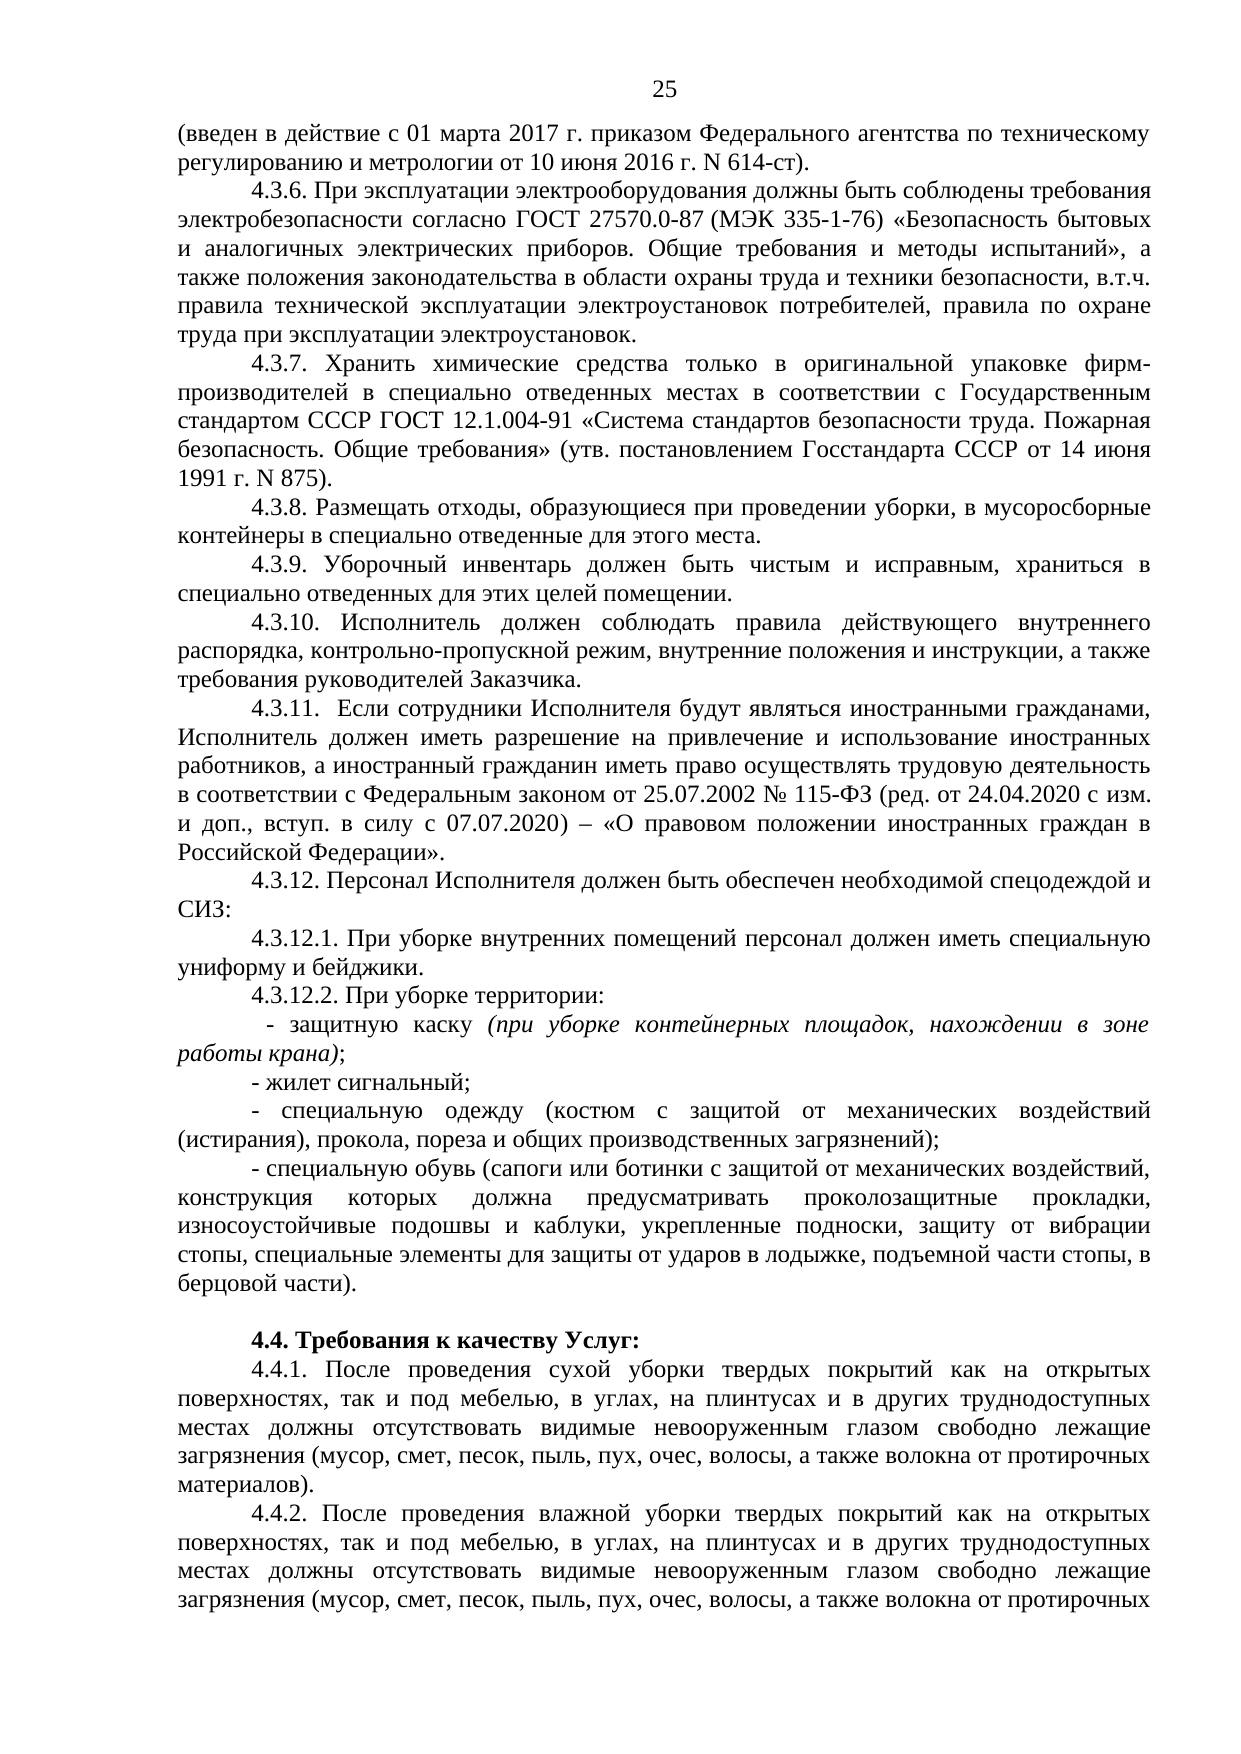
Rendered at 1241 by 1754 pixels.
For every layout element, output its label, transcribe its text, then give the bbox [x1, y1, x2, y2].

text 4.3.12.2. При уборке территории: [177, 981, 1152, 1009]
list 4.4. Требования к качеству Услуг: [177, 1326, 1152, 1354]
list 4.3.8. Размещать отходы, образующиеся при проведении уборки, в мусоросборные контейнеры в специально отведенные для этого места. [177, 492, 1152, 549]
list 4.3.6. При эксплуатации электрооборудования должны быть соблюдены требования электробезопасности согласно ГОСТ 27570.0-87 (МЭК 335-1-76) «Безопасность бытовых и аналогичных электрических приборов. Общие требования и методы испытаний», а также положения законодательства в области охраны труда и техники безопасности, в.т.ч. правила технической эксплуатации электроустановок потребителей, правила по охране труда при эксплуатации электроустановок. [177, 176, 1152, 348]
text - специальную обувь (сапоги или ботинки с защитой от механических воздействий, конструкция которых должна предусматривать проколозащитные прокладки, износоустойчивые подошвы и каблуки, укрепленные подноски, защиту от вибрации стопы, специальные элементы для защиты от ударов в лодыжке, подъемной части стопы, в берцовой части). [177, 1153, 1152, 1297]
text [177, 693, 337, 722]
text 4.4.1. После проведения сухой уборки твердых покрытий как на открытых поверхностях, так и под мебелью, в углах, на плинтусах и в других труднодоступных местах должны отсутствовать видимые невооруженным глазом свободно лежащие загрязнения (мусор, смет, песок, пыль, пух, очес, волосы, а также волокна от протирочных материалов). [177, 1354, 1152, 1498]
text 4.3.11. Если сотрудники Исполнителя будут являться иностранными гражданами, Исполнитель должен иметь разрешение на привлечение и использование иностранных работников, а иностранный гражданин иметь право осуществлять трудовую деятельность в соответствии с Федеральным законом от 25.07.2002 № 115-ФЗ (ред. от 24.04.2020 с изм. и доп., вступ. в силу с 07.07.2020) – «О правовом положении иностранных граждан в Российской Федерации». [177, 808, 1152, 866]
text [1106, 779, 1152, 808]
text 4.3.12.1. При уборке внутренних помещений персонал должен иметь специальную униформу и бейджики. [177, 923, 1152, 981]
list 4.3.10. Исполнитель должен соблюдать правила действующего внутреннего распорядка, контрольно-пропускной режим, внутренние положения и инструкции, а также требования руководителей Заказчика. [177, 607, 1152, 693]
list 4.3.9. Уборочный инвентарь должен быть чистым и исправным, храниться в специально отведенных для этих целей помещении. [177, 549, 1152, 607]
text 4.3.12. Персонал Исполнителя должен быть обеспечен необходимой спецодеждой и СИЗ: [177, 866, 1152, 923]
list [177, 118, 1152, 176]
list 4.3.7. Хранить химические средства только в оригинальной упаковке фирм-производителей в специально отведенных местах в соответствии с Государственным стандартом СССР ГОСТ 12.1.004-91 «Система стандартов безопасности труда. Пожарная безопасность. Общие требования» (утв. постановлением Госстандарта СССР от 14 июня 1991 г. N 875). [177, 348, 1152, 492]
text - жилет сигнальный; [177, 1067, 1152, 1096]
text - защитную каску (при уборке контейнерных площадок, нахождении в зоне работы крана); [177, 1009, 1152, 1067]
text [177, 1498, 1152, 1613]
text - специальную одежду (костюм с защитой от механических воздействий (истирания), прокола, пореза и общих производственных загрязнений); [177, 1096, 1152, 1153]
